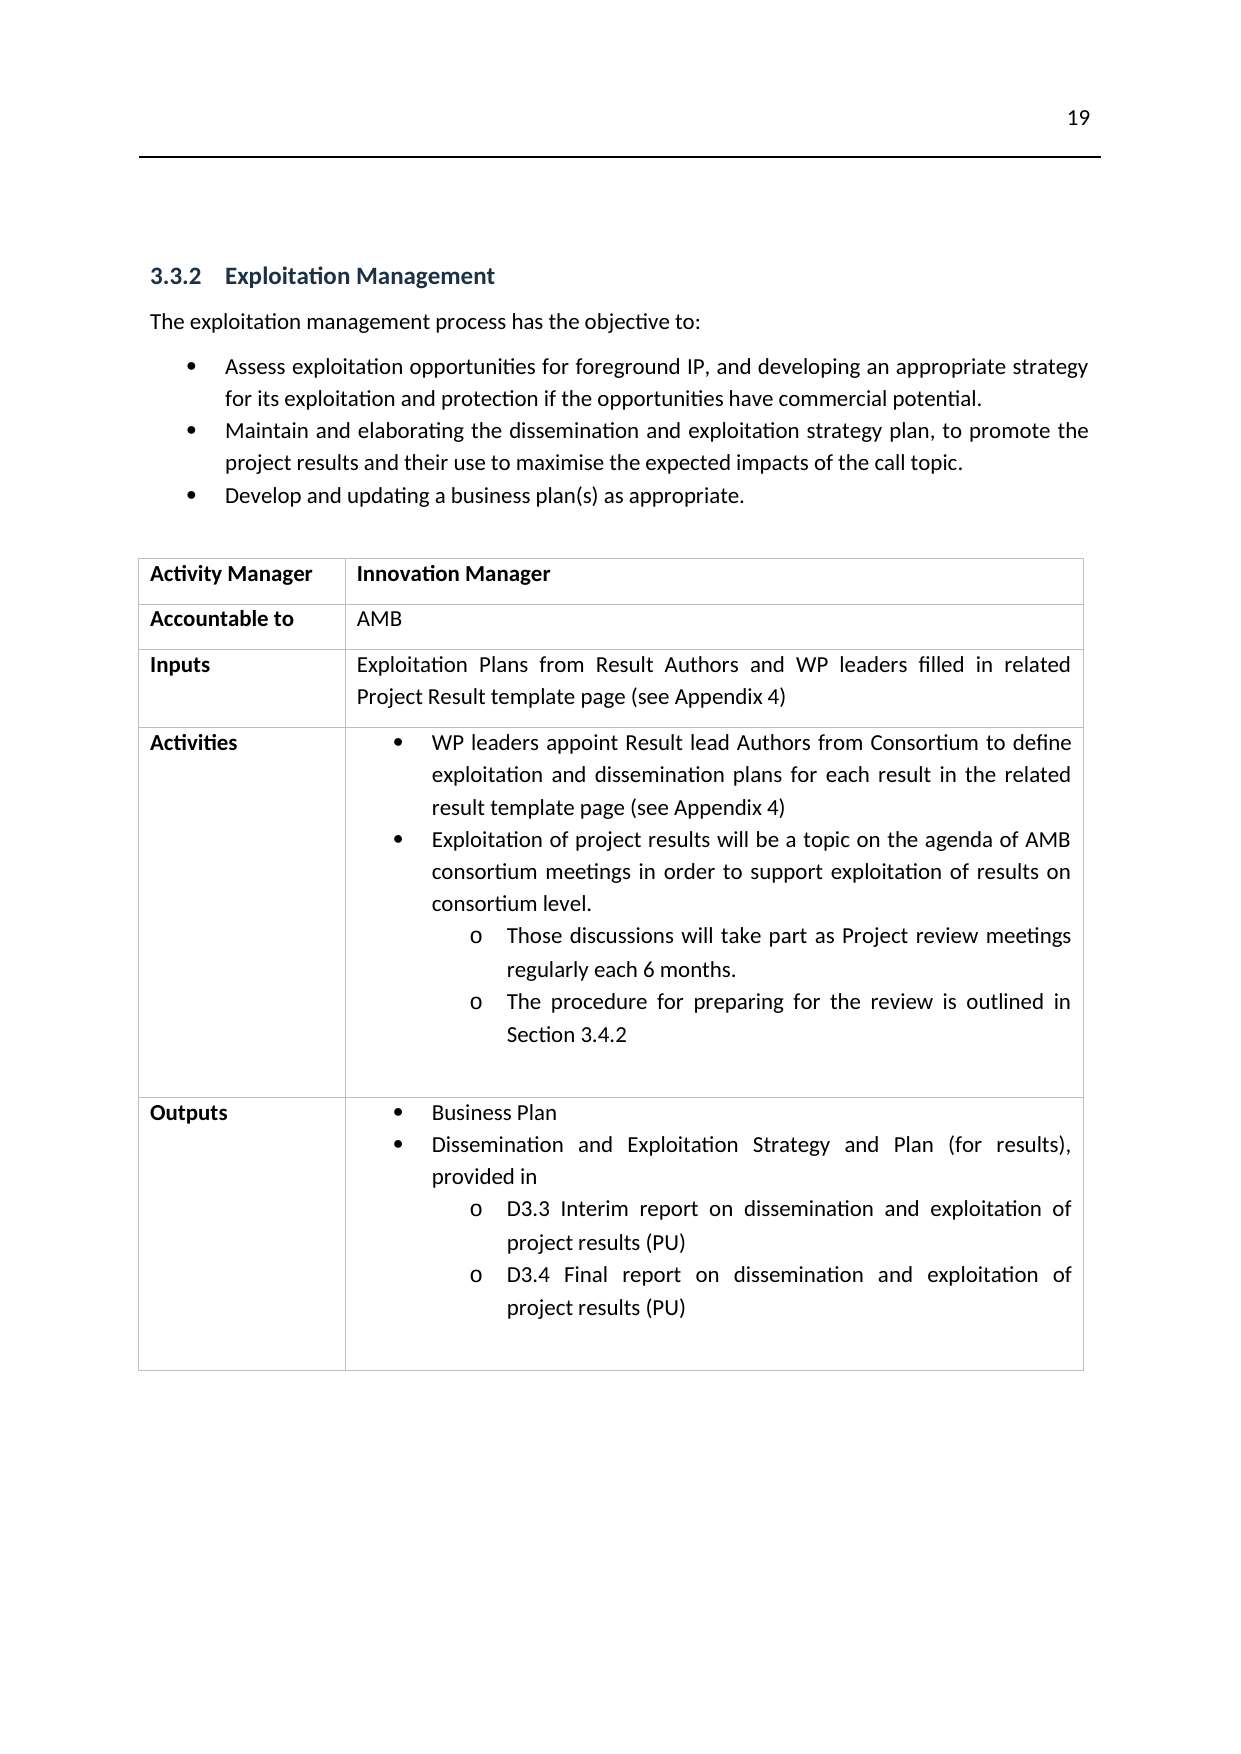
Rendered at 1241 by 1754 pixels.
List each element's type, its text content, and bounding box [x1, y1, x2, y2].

table_cell WP leaders appoint Result lead Authors from Consortium to define exploitation and dissemination plans for each result in the related result template page (see Appendix 4) Exploitation of project results will be a topic on the agenda of AMB consortium meetings in order to support exploitation of results on consortium level. Those discussions will take part as Project review meetings regularly each 6 months. The procedure for preparing for the review is outlined in Section 3.4.2 [346, 728, 1083, 1097]
list Assess exploitation opportunities for foreground IP, and developing an appropriate strategy for its exploitation and protection if the opportunities have commercial potential. [187, 352, 1090, 412]
table_cell Activities [139, 728, 345, 1097]
list Maintain and elaborating the dissemination and exploitation strategy plan, to promote the project results and their use to maximise the expected impacts of the call topic. [187, 416, 1090, 477]
table_cell Accountable to [139, 605, 345, 649]
table_cell AMB [346, 605, 1083, 649]
table_cell Inputs [139, 650, 345, 727]
table_cell Outputs [139, 1098, 345, 1370]
list Develop and updating a business plan(s) as appropriate. [187, 481, 1090, 509]
subtitle Exploitation Management [150, 260, 1090, 290]
text The exploitation management process has the objective to: [150, 307, 1090, 335]
table_cell Exploitation Plans from Result Authors and WP leaders filled in related Project Result template page (see Appendix 4) [346, 650, 1083, 727]
table_header Innovation Manager [346, 559, 1083, 603]
table_header Activity Manager [139, 559, 345, 603]
table_cell Business Plan Dissemination and Exploitation Strategy and Plan (for results), provided in D3.3 Interim report on dissemination and exploitation of project results (PU) D3.4 Final report on dissemination and exploitation of project results (PU) [346, 1098, 1083, 1370]
